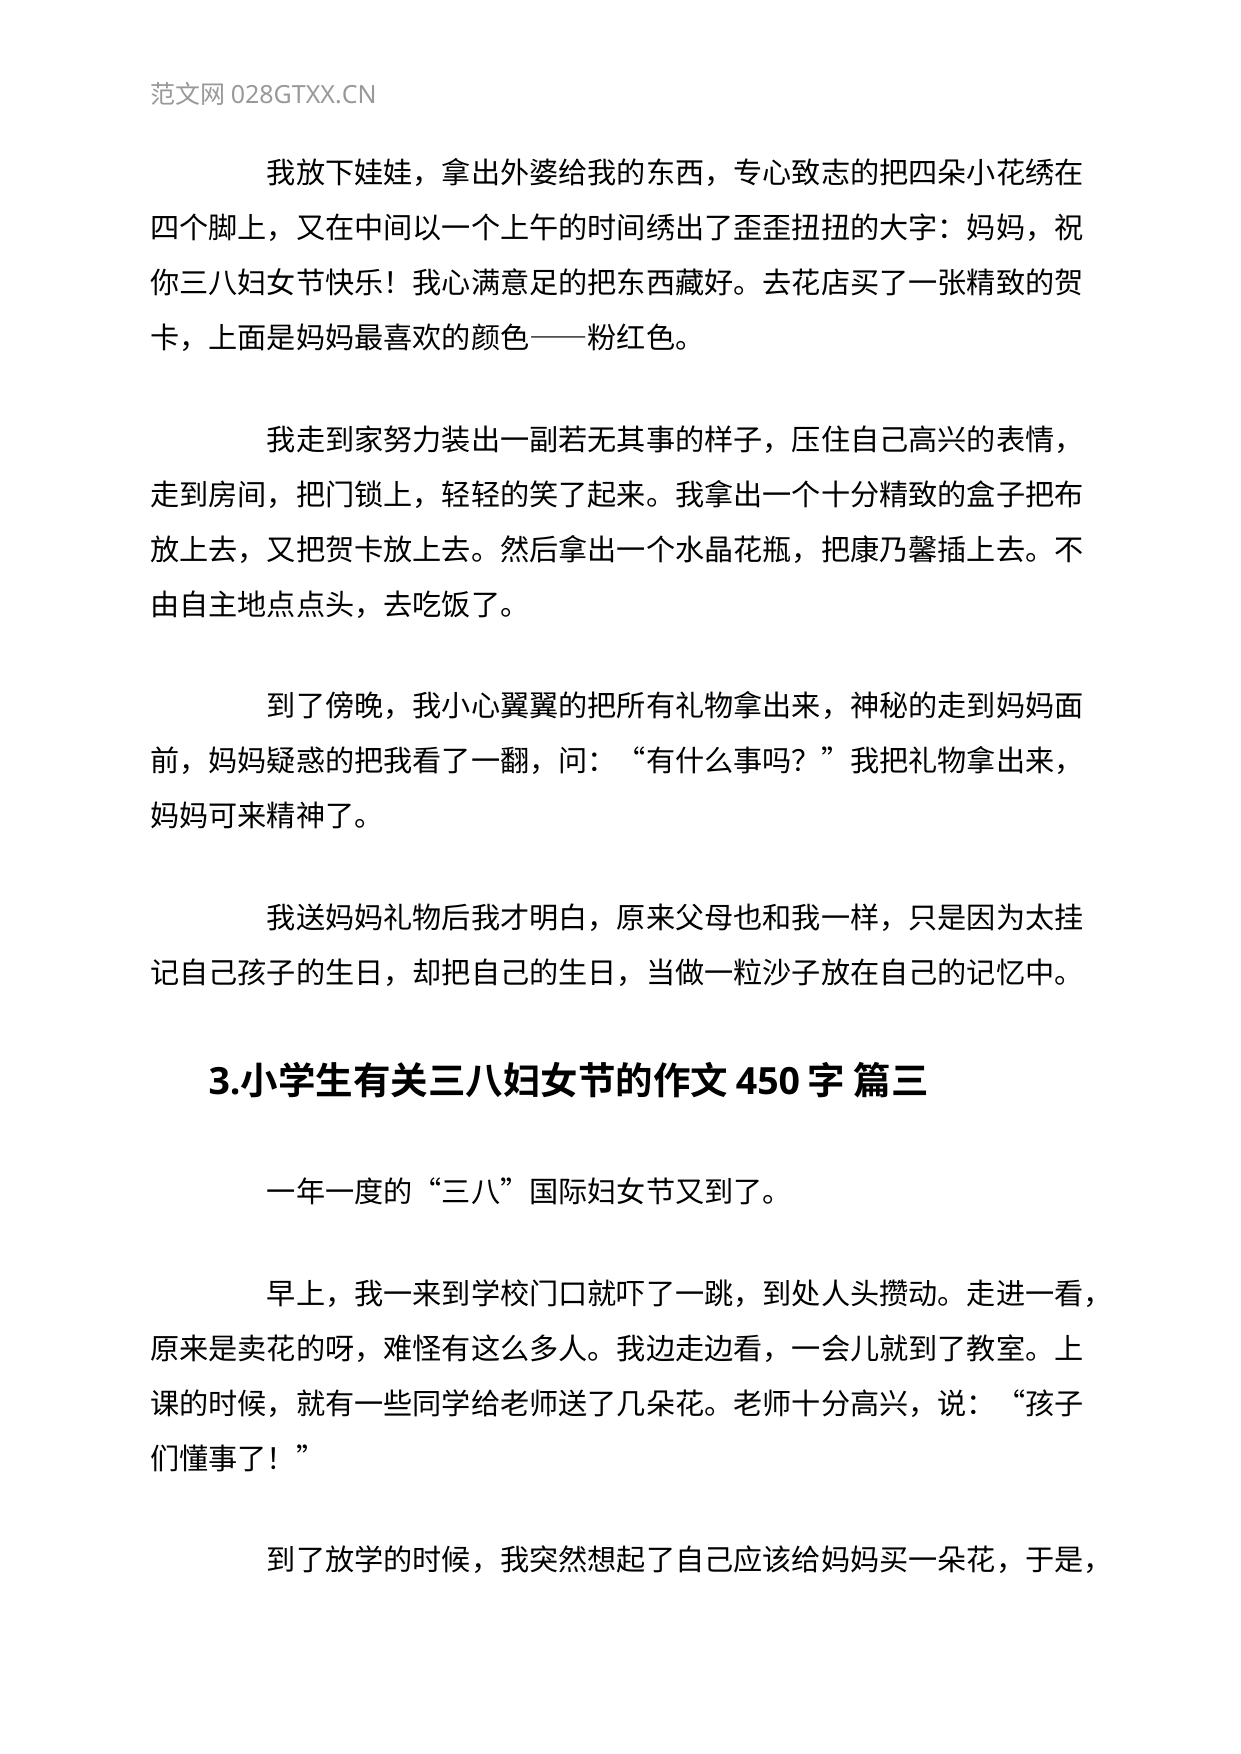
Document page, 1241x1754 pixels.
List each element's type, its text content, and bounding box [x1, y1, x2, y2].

text 3.小学生有关三八妇女节的作文450字 篇三 [150, 1051, 1090, 1106]
text 一年一度的“三八”国际妇女节又到了。 [150, 1169, 1090, 1211]
text 我放下娃娃，拿出外婆给我的东西，专心致志的把四朵小花绣在四个脚上，又在中间以一个上午的时间绣出了歪歪扭扭的大字：妈妈，祝你三八妇女节快乐！我心满意足的把东西藏好。去花店买了一张精致的贺卡，上面是妈妈最喜欢的颜色――粉红色。 [150, 150, 1090, 357]
text 到了傍晚，我小心翼翼的把所有礼物拿出来，神秘的走到妈妈面前，妈妈疑惑的把我看了一翻，问：“有什么事吗？”我把礼物拿出来，妈妈可来精神了。 [150, 683, 1090, 835]
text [150, 1537, 1090, 1579]
text 我送妈妈礼物后我才明白，原来父母也和我一样，只是因为太挂记自己孩子的生日，却把自己的生日，当做一粒沙子放在自己的记忆中。 [150, 894, 1090, 992]
text 早上，我一来到学校门口就吓了一跳，到处人头攒动。走进一看，原来是卖花的呀，难怪有这么多人。我边走边看，一会儿就到了教室。上课的时候，就有一些同学给老师送了几朵花。老师十分高兴，说：“孩子们懂事了！” [150, 1271, 1090, 1477]
text 我走到家努力装出一副若无其事的样子，压住自己高兴的表情，走到房间，把门锁上，轻轻的笑了起来。我拿出一个十分精致的盒子把布放上去，又把贺卡放上去。然后拿出一个水晶花瓶，把康乃馨插上去。不由自主地点点头，去吃饭了。 [150, 416, 1090, 623]
